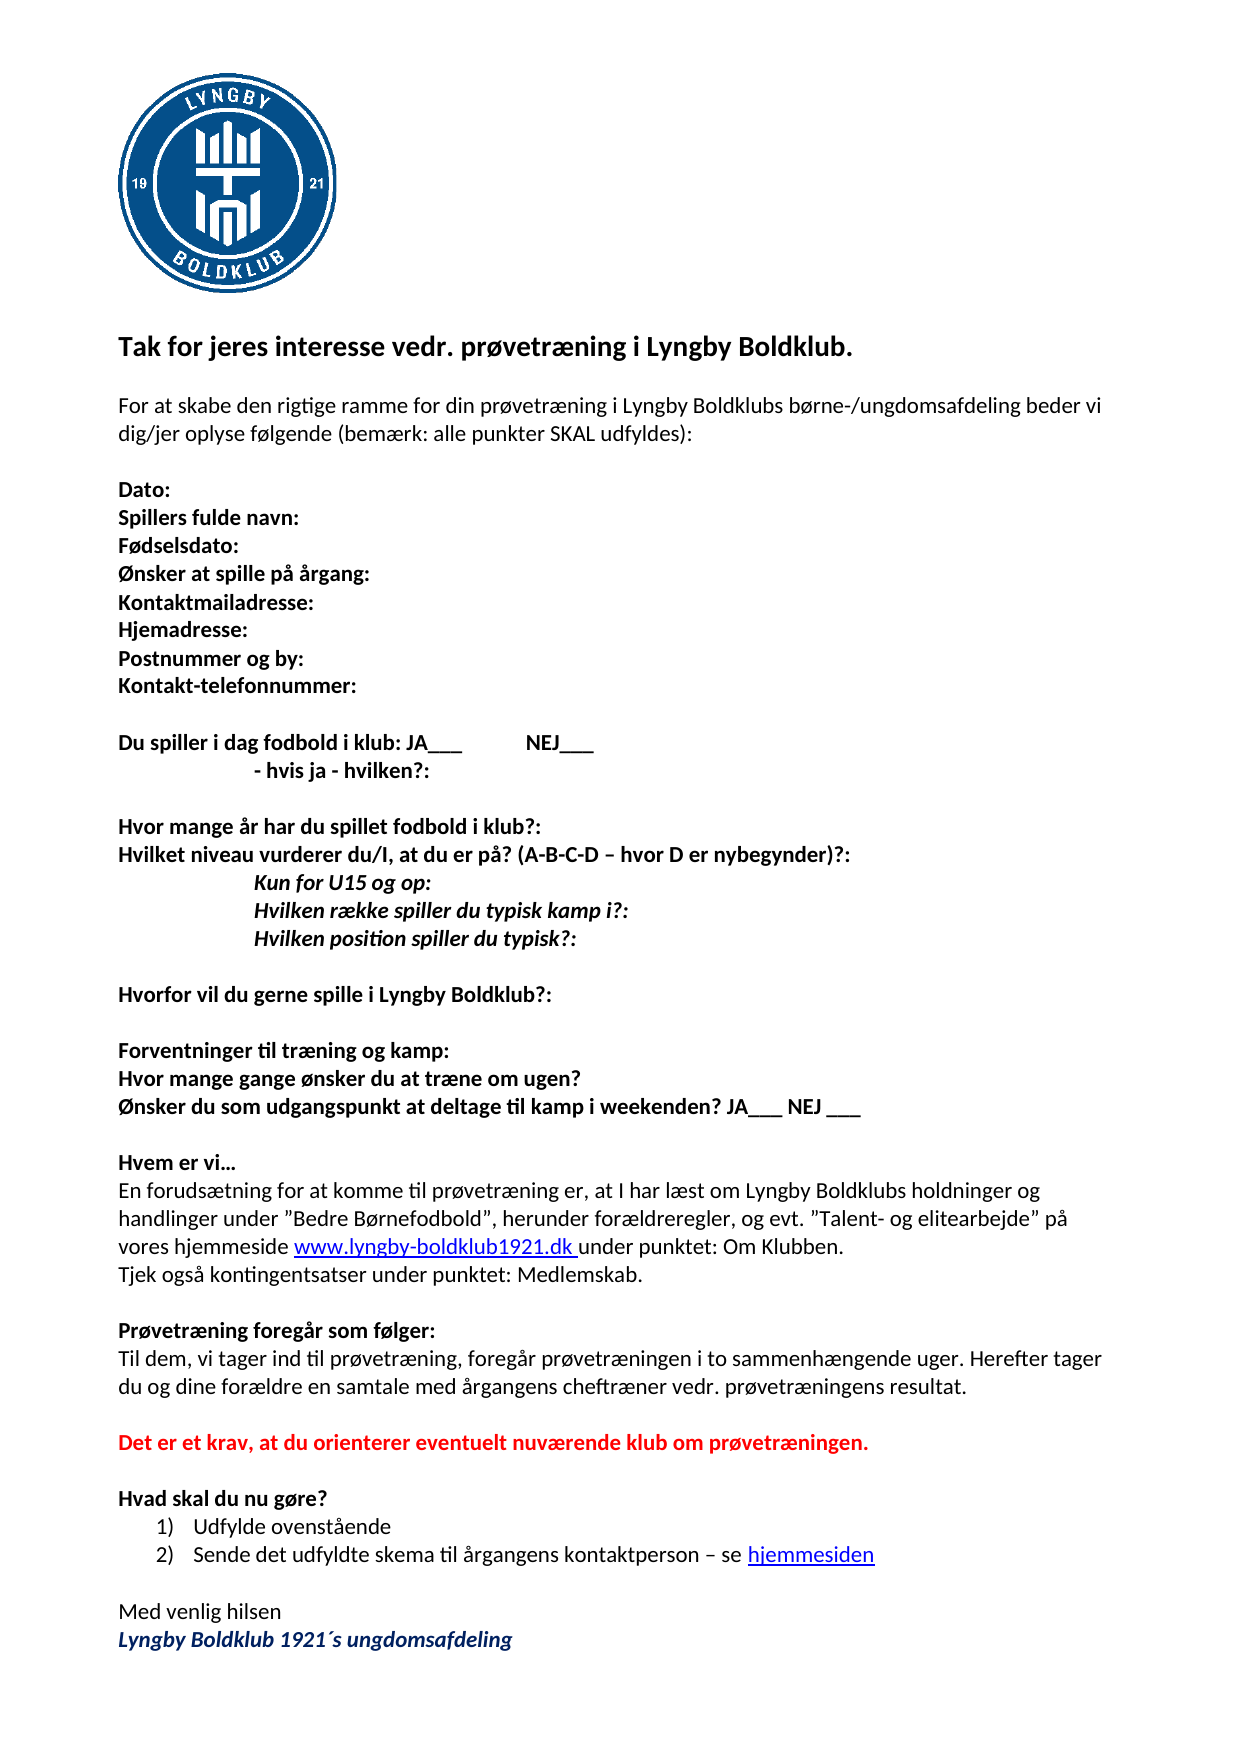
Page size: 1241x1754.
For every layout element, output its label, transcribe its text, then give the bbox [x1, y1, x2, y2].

text Hvem er vi… [118, 1148, 1122, 1176]
text En forudsætning for at komme til prøvetræning er, at I har læst om Lyngby Boldklubs holdninger og handlinger under ”Bedre Børnefodbold”, herunder forældreregler, og evt. ”Talent- og elitearbejde” på vores hjemmeside www.lyngby-boldklub1921.dk under punktet: Om Klubben. [118, 1176, 1122, 1260]
text Hvad skal du nu gøre? [118, 1484, 1122, 1512]
text Med venlig hilsen [118, 1597, 1122, 1625]
text Postnummer og by: [118, 644, 1122, 672]
text Ønsker du som udgangspunkt at deltage til kamp i weekenden? JA___ NEJ ___ [118, 1092, 1122, 1120]
text Hvilken position spiller du typisk?: [254, 924, 1122, 952]
text Spillers fulde navn: [118, 503, 1122, 532]
text - hvis ja - hvilken?: [118, 756, 1122, 784]
picture [118, 73, 337, 293]
text Tjek også kontingentsatser under punktet: Medlemskab. [118, 1260, 1122, 1288]
list Udfylde ovenstående [156, 1512, 1122, 1540]
text Tak for jeres interesse vedr. prøvetræning i Lyngby Boldklub. [118, 328, 1122, 363]
text Det er et krav, at du orienterer eventuelt nuværende klub om prøvetræningen. [118, 1428, 1122, 1456]
text Hjemadresse: [118, 616, 1122, 644]
text Lyngby Boldklub 1921´s ungdomsafdeling [118, 1625, 1122, 1653]
text Kun for U15 og op: [118, 868, 1122, 896]
text Hvorfor vil du gerne spille i Lyngby Boldklub?: [118, 980, 1122, 1008]
text Prøvetræning foregår som følger: [118, 1316, 1122, 1344]
text Du spiller i dag fodbold i klub: JA___ NEJ___ [118, 728, 1122, 756]
text Til dem, vi tager ind til prøvetræning, foregår prøvetræningen i to sammenhængende uger. Herefter tager du og dine forældre en samtale med årgangens cheftræner vedr. prøvetræningens resultat. [118, 1344, 1122, 1400]
text For at skabe den rigtige ramme for din prøvetræning i Lyngby Boldklubs børne-/ungdomsafdeling beder vi dig/jer oplyse følgende (bemærk: alle punkter SKAL udfyldes): [118, 391, 1122, 447]
list Sende det udfyldte skema til årgangens kontaktperson – se hjemmesiden [156, 1540, 1122, 1568]
text Hvor mange gange ønsker du at træne om ugen? [118, 1064, 1122, 1092]
text Hvilket niveau vurderer du/I, at du er på? (A-B-C-D – hvor D er nybegynder)?: [118, 840, 1122, 868]
text Kontaktmailadresse: [118, 588, 1122, 616]
text Hvor mange år har du spillet fodbold i klub?: [118, 812, 1122, 840]
text Fødselsdato: [118, 532, 1122, 559]
text Ønsker at spille på årgang: [118, 559, 1122, 588]
text Dato: [118, 476, 1122, 503]
text Hvilken række spiller du typisk kamp i?: [254, 896, 1122, 924]
text Forventninger til træning og kamp: [118, 1036, 1122, 1064]
text Kontakt-telefonnummer: [118, 672, 1122, 700]
